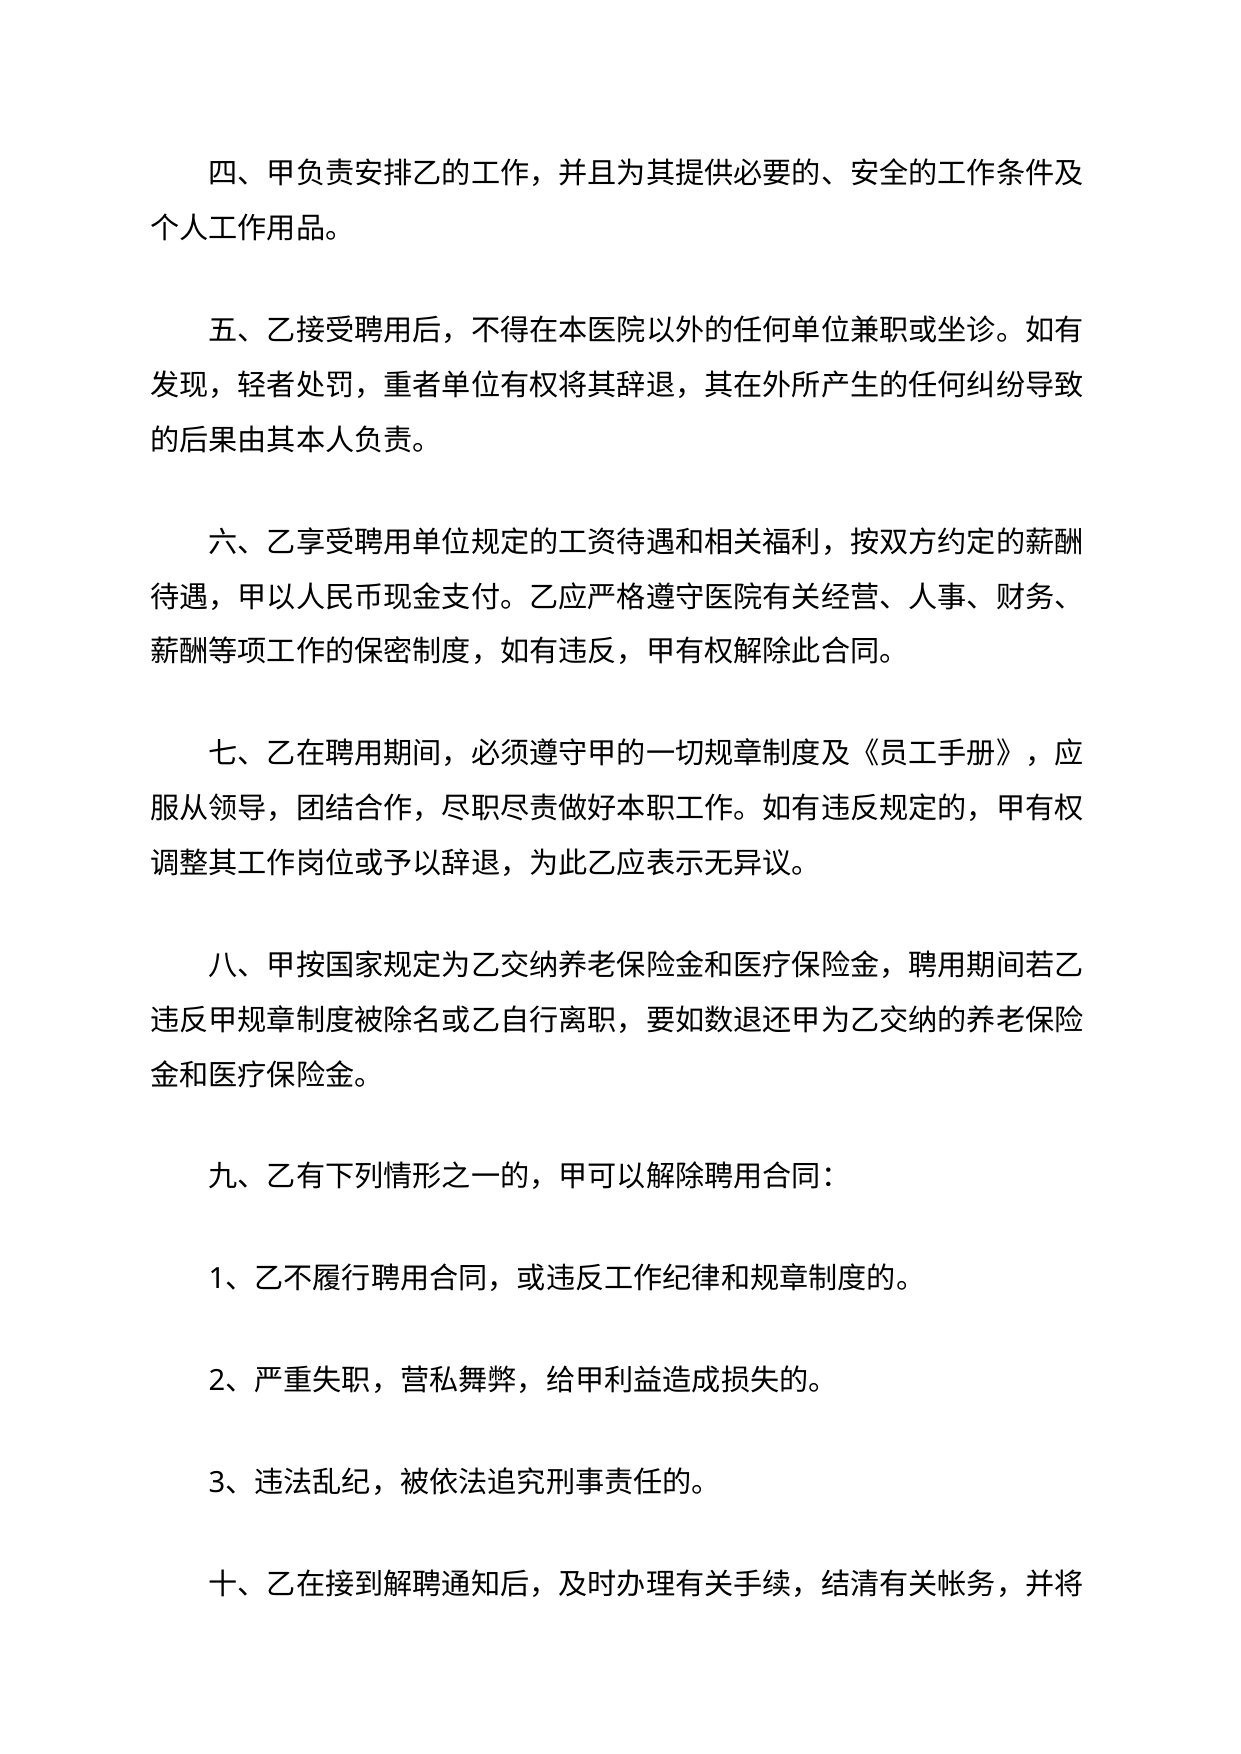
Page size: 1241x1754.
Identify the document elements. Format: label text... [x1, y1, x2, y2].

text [150, 1561, 1090, 1603]
text 五、乙接受聘用后，不得在本医院以外的任何单位兼职或坐诊。如有发现，轻者处罚，重者单位有权将其辞退，其在外所产生的任何纠纷导致的后果由其本人负责。 [150, 307, 1090, 459]
text 八、甲按国家规定为乙交纳养老保险金和医疗保险金，聘用期间若乙违反甲规章制度被除名或乙自行离职，要如数退还甲为乙交纳的养老保险金和医疗保险金。 [150, 941, 1090, 1093]
text 2、严重失职，营私舞弊，给甲利益造成损失的。 [150, 1357, 1090, 1399]
text 七、乙在聘用期间，必须遵守甲的一切规章制度及《员工手册》，应服从领导，团结合作，尽职尽责做好本职工作。如有违反规定的，甲有权调整其工作岗位或予以辞退，为此乙应表示无异议。 [150, 730, 1090, 882]
text 四、甲负责安排乙的工作，并且为其提供必要的、安全的工作条件及个人工作用品。 [150, 150, 1090, 247]
text 1、乙不履行聘用合同，或违反工作纪律和规章制度的。 [150, 1255, 1090, 1297]
text 六、乙享受聘用单位规定的工资待遇和相关福利，按双方约定的薪酬待遇，甲以人民币现金支付。乙应严格遵守医院有关经营、人事、财务、薪酬等项工作的保密制度，如有违反，甲有权解除此合同。 [150, 518, 1090, 670]
text 九、乙有下列情形之一的，甲可以解除聘用合同： [150, 1153, 1090, 1195]
text 3、违法乱纪，被依法追究刑事责任的。 [150, 1459, 1090, 1501]
